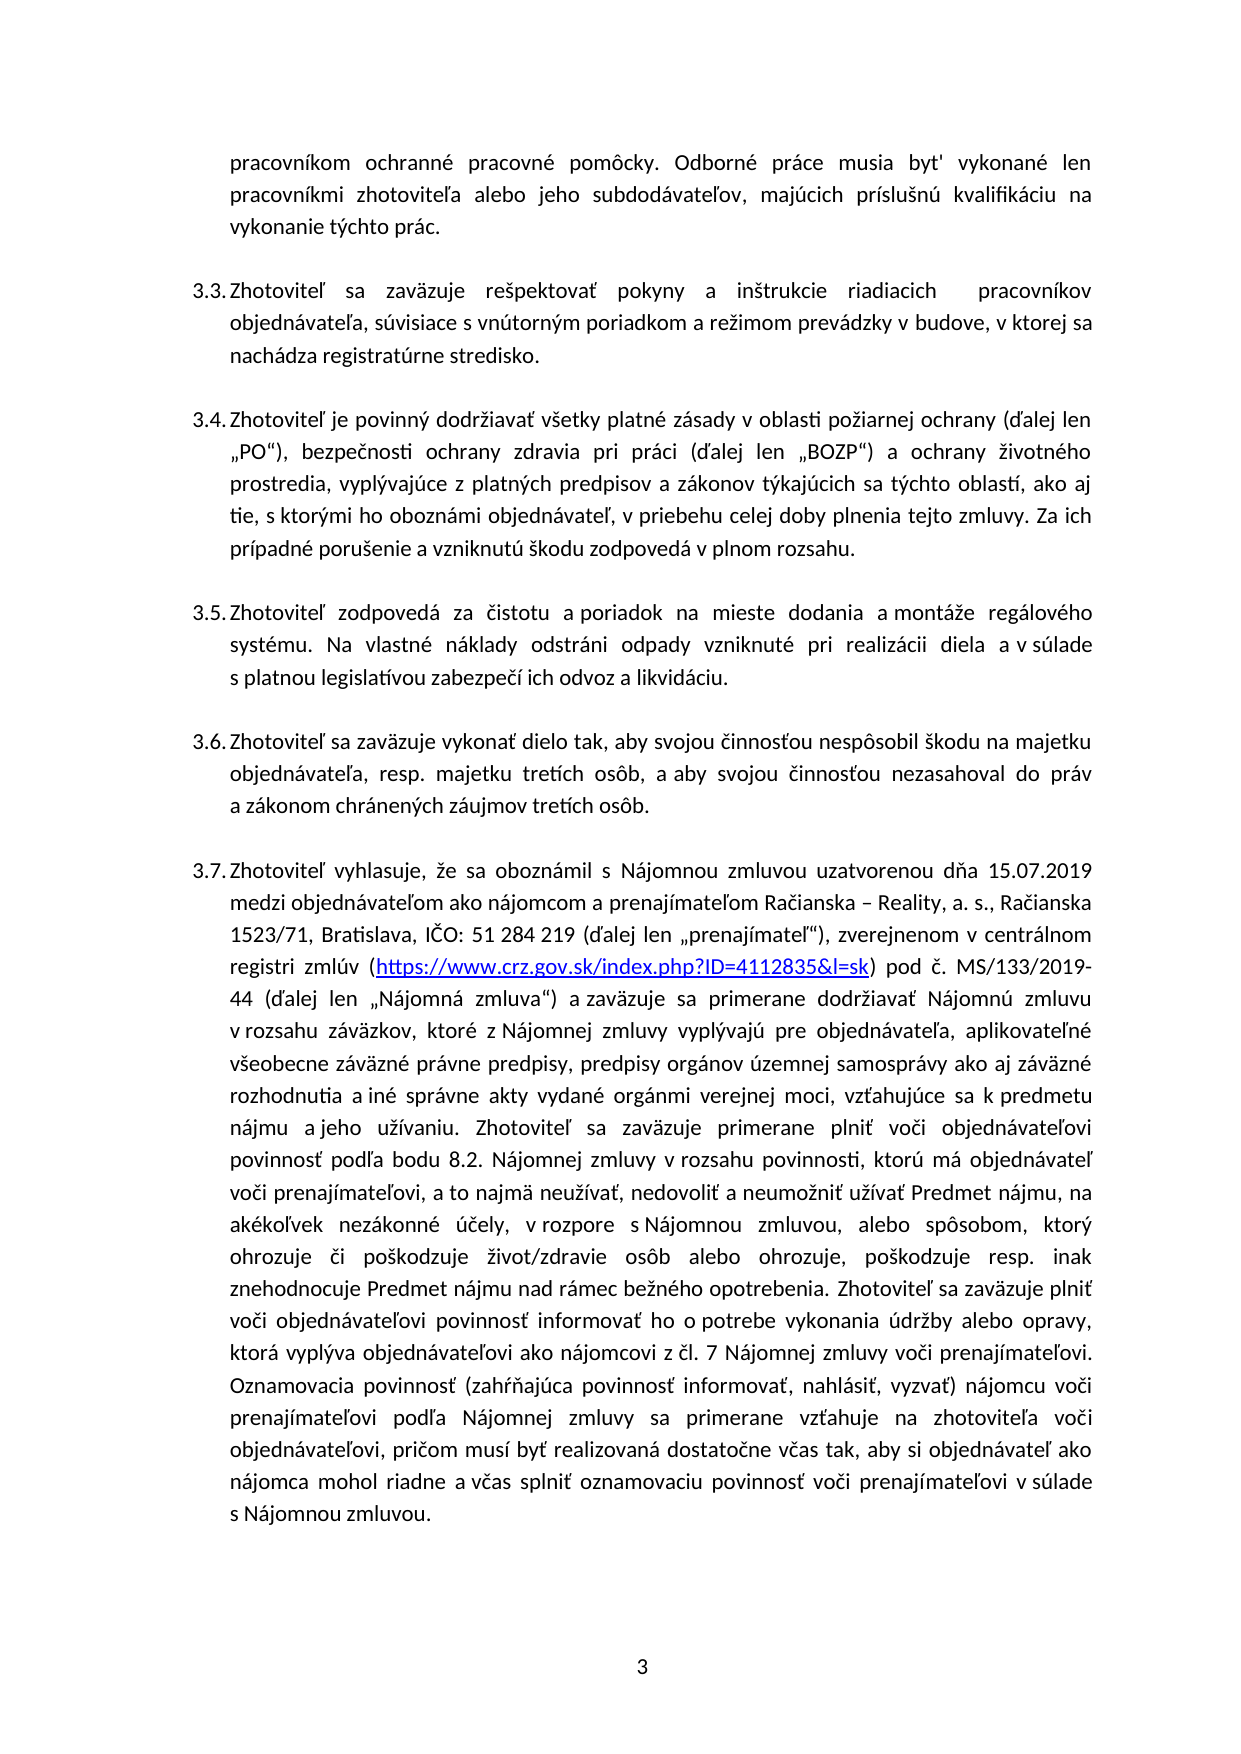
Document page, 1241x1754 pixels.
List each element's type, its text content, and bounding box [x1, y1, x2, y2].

list Zhotoviteľ sa zaväzuje vykonať dielo tak, aby svojou činnosťou nespôsobil škodu na majetku objednávateľa, resp. majetku tretích osôb, a aby svojou činnosťou nezasahoval do práv a zákonom chránených záujmov tretích osôb. [192, 727, 1093, 819]
list Zhotoviteľ je povinný dodržiavať všetky platné zásady v oblasti požiarnej ochrany (ďalej len „PO“), bezpečnosti ochrany zdravia pri práci (ďalej len „BOZP“) a ochrany životného prostredia, vyplývajúce z platných predpisov a zákonov týkajúcich sa týchto oblastí, ako aj tie, s ktorými ho oboznámi objednávateľ, v priebehu celej doby plnenia tejto zmluvy. Za ich prípadné porušenie a vzniknutú škodu zodpovedá v plnom rozsahu. [192, 405, 1093, 562]
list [192, 148, 1093, 240]
list Zhotoviteľ sa zaväzuje rešpektovať pokyny a inštrukcie riadiacich pracovníkov objednávateľa, súvisiace s vnútorným poriadkom a režimom prevádzky v budove, v ktorej sa nachádza registratúrne stredisko. [192, 276, 1093, 369]
list Zhotoviteľ zodpovedá za čistotu a poriadok na mieste dodania a montáže regálového systému. Na vlastné náklady odstráni odpady vzniknuté pri realizácii diela a v súlade s platnou legislatívou zabezpečí ich odvoz a likvidáciu. [192, 598, 1093, 691]
list Zhotoviteľ vyhlasuje, že sa oboznámil s Nájomnou zmluvou uzatvorenou dňa 15.07.2019 medzi objednávateľom ako nájomcom a prenajímateľom Račianska – Reality, a. s., Račianska 1523/71, Bratislava, IČO: 51 284 219 (ďalej len „prenajímateľ“), zverejnenom v centrálnom registri zmlúv (https://www.crz.gov.sk/index.php?ID=4112835&l=sk) pod č. MS/133/2019-44 (ďalej len „Nájomná zmluva“) a zaväzuje sa primerane dodržiavať Nájomnú zmluvu v rozsahu záväzkov, ktoré z Nájomnej zmluvy vyplývajú pre objednávateľa, aplikovateľné všeobecne záväzné právne predpisy, predpisy orgánov územnej samosprávy ako aj záväzné rozhodnutia a iné správne akty vydané orgánmi verejnej moci, vzťahujúce sa k predmetu nájmu a jeho užívaniu. Zhotoviteľ sa zaväzuje primerane plniť voči objednávateľovi povinnosť podľa bodu 8.2. Nájomnej zmluvy v rozsahu povinnosti, ktorú má objednávateľ voči prenajímateľovi, a to najmä neužívať, nedovoliť a neumožniť užívať Predmet nájmu, na akékoľvek nezákonné účely, v rozpore s Nájomnou zmluvou, alebo spôsobom, ktorý ohrozuje či poškodzuje život/zdravie osôb alebo ohrozuje, poškodzuje resp. inak znehodnocuje Predmet nájmu nad rámec bežného opotrebenia. Zhotoviteľ sa zaväzuje plniť voči objednávateľovi povinnosť informovať ho o potrebe vykonania údržby alebo opravy, ktorá vyplýva objednávateľovi ako nájomcovi z čl. 7 Nájomnej zmluvy voči prenajímateľovi. Oznamovacia povinnosť (zahŕňajúca povinnosť informovať, nahlásiť, vyzvať) nájomcu voči prenajímateľovi podľa Nájomnej zmluvy sa primerane vzťahuje na zhotoviteľa voči objednávateľovi, pričom musí byť realizovaná dostatočne včas tak, aby si objednávateľ ako nájomca mohol riadne a včas splniť oznamovaciu povinnosť voči prenajímateľovi v súlade s Nájomnou zmluvou. [192, 856, 1093, 1527]
